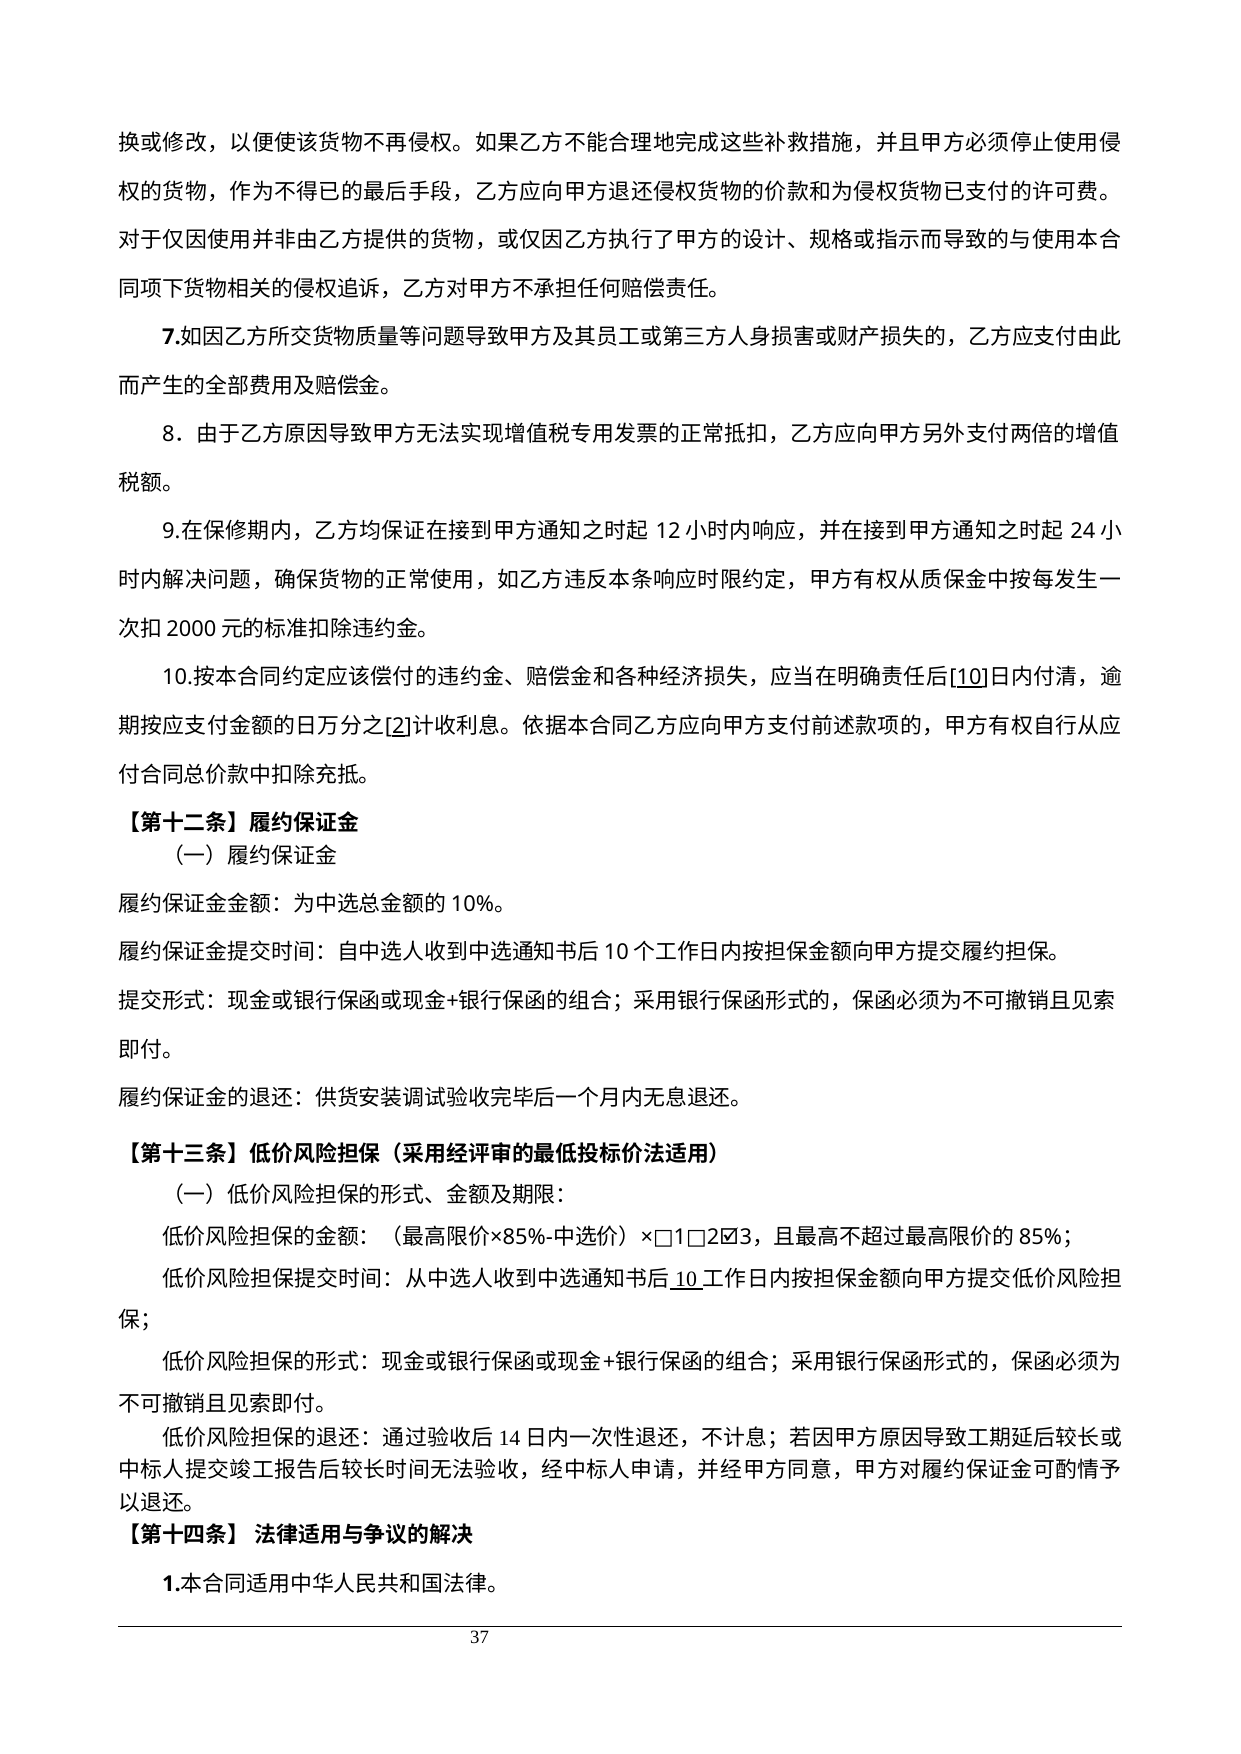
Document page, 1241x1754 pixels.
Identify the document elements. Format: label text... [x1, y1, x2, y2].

text 低价风险担保的退还：通过验收后14日内一次性退还，不计息；若因甲方原因导致工期延后较长或中标人提交竣工报告后较长时间无法验收，经中标人申请，并经甲方同意，甲方对履约保证金可酌情予以退还。 [118, 1419, 1122, 1517]
text 履约保证金金额：为中选总金额的10%。 [118, 886, 1122, 918]
text （一）履约保证金 [118, 837, 1122, 870]
text 10.按本合同约定应该偿付的违约金、赔偿金和各种经济损失，应当在明确责任后[10]日内付清，逾期按应支付金额的日万分之[2]计收利息。依据本合同乙方应向甲方支付前述款项的，甲方有权自行从应付合同总价款中扣除充抵。 [118, 659, 1122, 789]
text 【第十二条】履约保证金 [118, 805, 1122, 837]
text 【第十三条】低价风险担保（采用经评审的最低投标价法适用） [118, 1128, 1122, 1169]
text 【第十四条】 法律适用与争议的解决 [118, 1517, 1122, 1549]
text 履约保证金的退还：供货安装调试验收完毕后一个月内无息退还。 [118, 1079, 1122, 1112]
text （一）低价风险担保的形式、金额及期限： [118, 1169, 1122, 1211]
text 低价风险担保的金额：（最高限价×85%-中选价）×□1□23，且最高不超过最高限价的85%； [118, 1211, 1122, 1253]
text 1.本合同适用中华人民共和国法律。 [118, 1565, 1122, 1598]
text 9.在保修期内，乙方均保证在接到甲方通知之时起12小时内响应，并在接到甲方通知之时起24小时内解决问题，确保货物的正常使用，如乙方违反本条响应时限约定，甲方有权从质保金中按每发生一次扣2000元的标准扣除违约金。 [118, 513, 1122, 643]
text 履约保证金提交时间：自中选人收到中选通知书后10个工作日内按担保金额向甲方提交履约担保。 [118, 934, 1122, 967]
text 8．由于乙方原因导致甲方无法实现增值税专用发票的正常抵扣，乙方应向甲方另外支付两倍的增值税额。 [118, 416, 1122, 497]
text 7.如因乙方所交货物质量等问题导致甲方及其员工或第三方人身损害或财产损失的，乙方应支付由此而产生的全部费用及赔偿金。 [118, 319, 1122, 400]
text 低价风险担保的形式：现金或银行保函或现金+银行保函的组合；采用银行保函形式的，保函必须为不可撤销且见索即付。 [118, 1336, 1122, 1419]
text 提交形式：现金或银行保函或现金+银行保函的组合；采用银行保函形式的，保函必须为不可撤销且见索即付。 [118, 982, 1122, 1064]
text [118, 124, 1122, 303]
text 低价风险担保提交时间：从中选人收到中选通知书后 10 工作日内按担保金额向甲方提交低价风险担保； [118, 1253, 1122, 1336]
